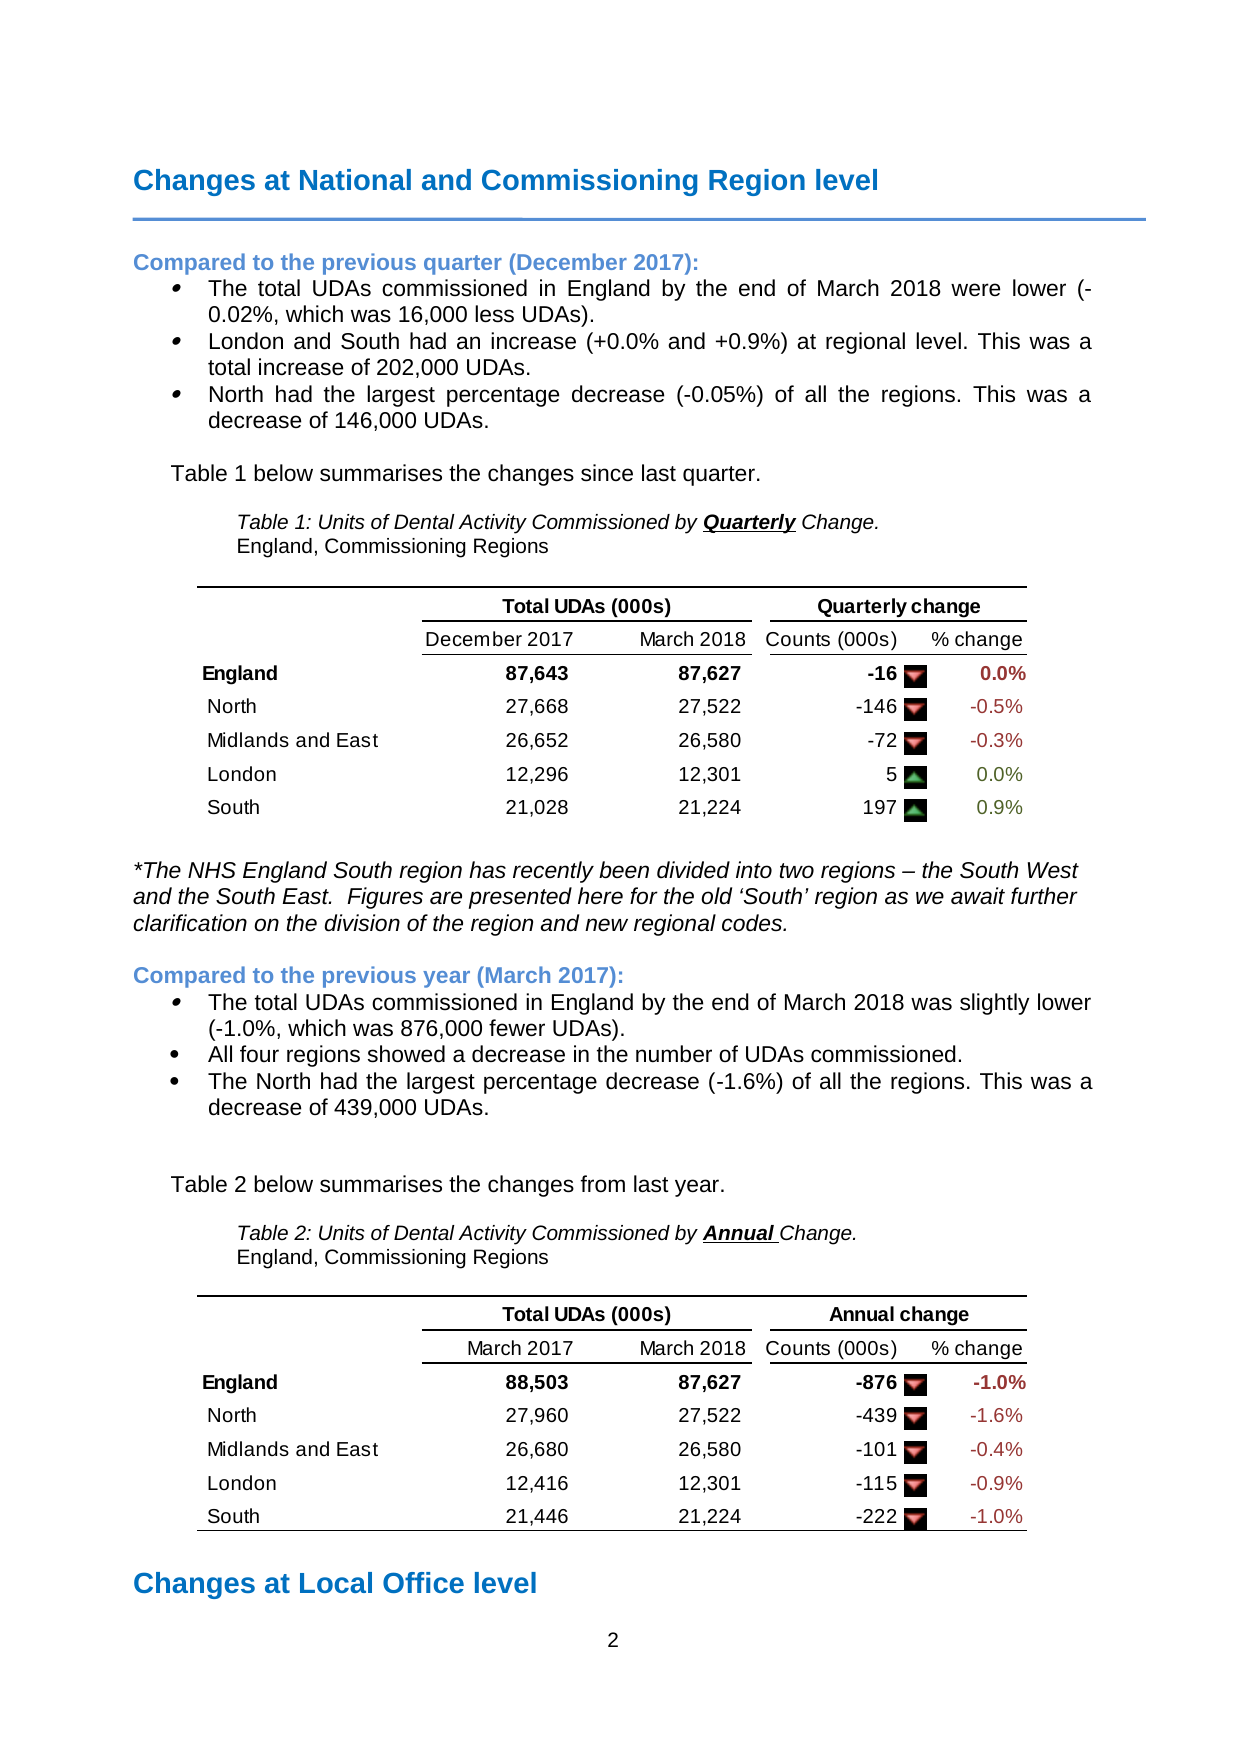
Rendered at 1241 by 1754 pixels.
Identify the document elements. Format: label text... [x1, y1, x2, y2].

list The North had the largest percentage decrease (-1.6%) of all the regions. This was a decrease of 439,000 UDAs. [170, 1068, 1093, 1120]
text Compared to the previous year (March 2017): [133, 962, 1093, 989]
text Table 2 below summarises the changes from last year. [133, 1171, 1093, 1197]
list All four regions showed a decrease in the number of UDAs commissioned. [170, 1041, 1093, 1068]
list London and South had an increase (+0.0% and +0.9%) at regional level. This was a total increase of 202,000 UDAs. [170, 328, 1093, 381]
text Table 2: Units of Dental Activity Commissioned by Annual Change. [236, 1221, 1093, 1245]
text *The NHS England South region has recently been divided into two regions – the South West and the South East. Figures are presented here for the old ‘South’ region as we await further clarification on the division of the region and new regional codes. [133, 857, 1093, 936]
text Table 1: Units of Dental Activity Commissioned by Quarterly Change. [236, 510, 1093, 534]
text Changes at National and Commissioning Region level [133, 162, 1093, 196]
list The total UDAs commissioned in England by the end of March 2018 were lower (-0.02%, which was 16,000 less UDAs). [170, 275, 1093, 328]
text England, Commissioning Regions [236, 534, 1093, 587]
list The total UDAs commissioned in England by the end of March 2018 was slightly lower (-1.0%, which was 876,000 fewer UDAs). [170, 989, 1093, 1041]
text Compared to the previous quarter (December 2017): [133, 249, 1093, 275]
text Changes at Local Office level [133, 1566, 1093, 1599]
list North had the largest percentage decrease (-0.05%) of all the regions. This was a decrease of 146,000 UDAs. [170, 381, 1093, 433]
text England, Commissioning Regions [236, 1245, 1093, 1269]
text Table 1 below summarises the changes since last quarter. [133, 459, 1093, 486]
